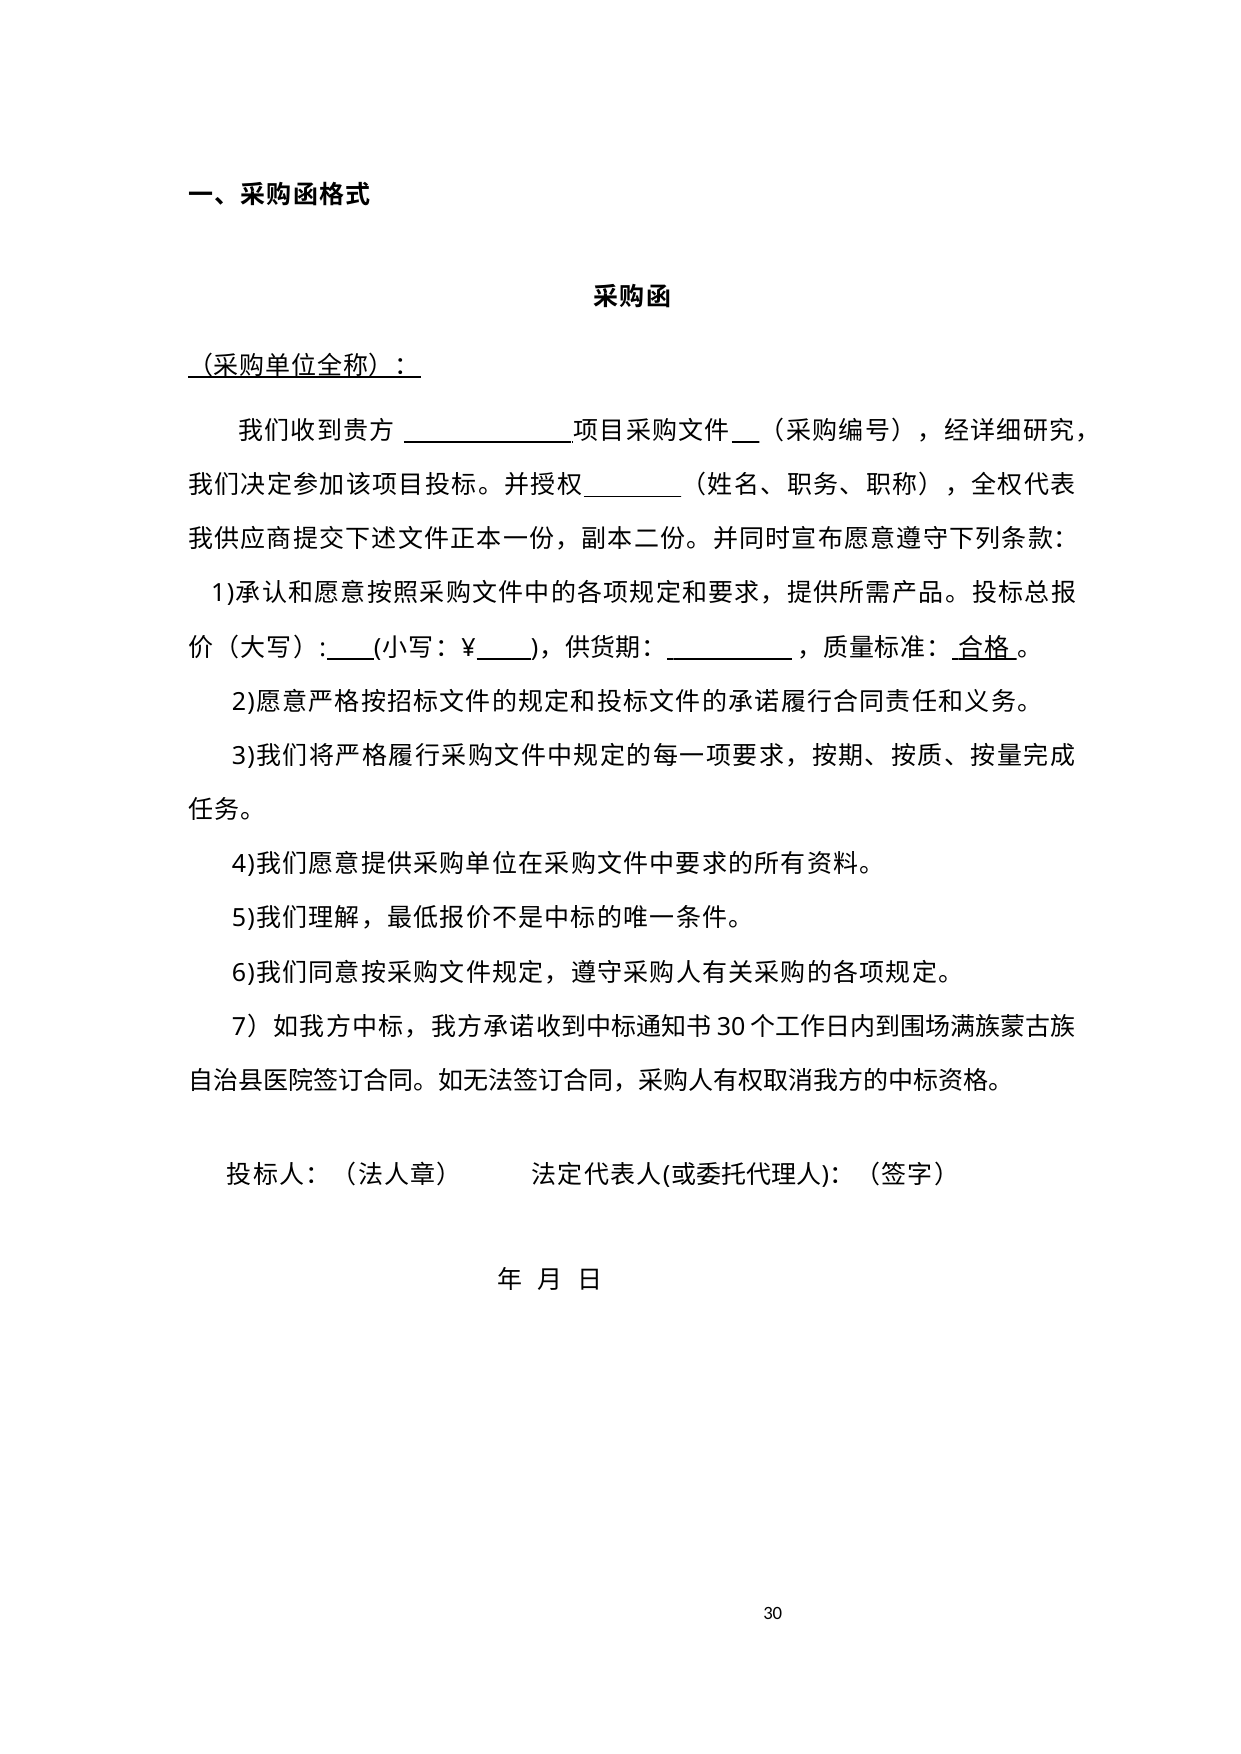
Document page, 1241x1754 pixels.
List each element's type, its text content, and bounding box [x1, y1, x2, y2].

text 5)我们理解，最低报价不是中标的唯一条件。 [188, 883, 1076, 938]
text 2)愿意严格按招标文件的规定和投标文件的承诺履行合同责任和义务。 [188, 667, 1076, 721]
text 采购函 [188, 277, 1076, 313]
text 4)我们愿意提供采购单位在采购文件中要求的所有资料。 [188, 829, 1076, 883]
text 7）如我方中标，我方承诺收到中标通知书30个工作日内到围场满族蒙古族自治县医院签订合同。如无法签订合同，采购人有权取消我方的中标资格。 [188, 992, 1076, 1100]
text 1)承认和愿意按照采购文件中的各项规定和要求，提供所需产品。投标总报价（大写）: (小写：¥ )，供货期： ，质量标准： 合格 。 [188, 558, 1076, 667]
text 一、采购函格式 [188, 161, 1076, 226]
text 投标人：（法人章） 法定代表人(或委托代理人)：（签字） [188, 1154, 1076, 1191]
text 我们收到贵方 项目采购文件 （采购编号），经详细研究，我们决定参加该项目投标。并授权 （姓名、职务、职称），全权代表我供应商提交下述文件正本一份，副本二份。并同时宣布愿意遵守下列条款： [188, 396, 1076, 558]
text 6)我们同意按采购文件规定，遵守采购人有关采购的各项规定。 [188, 938, 1076, 992]
text （采购单位全称）： [188, 331, 1076, 396]
text 3)我们将严格履行采购文件中规定的每一项要求，按期、按质、按量完成任务。 [188, 721, 1076, 829]
text 年 月 日 [188, 1260, 1076, 1296]
